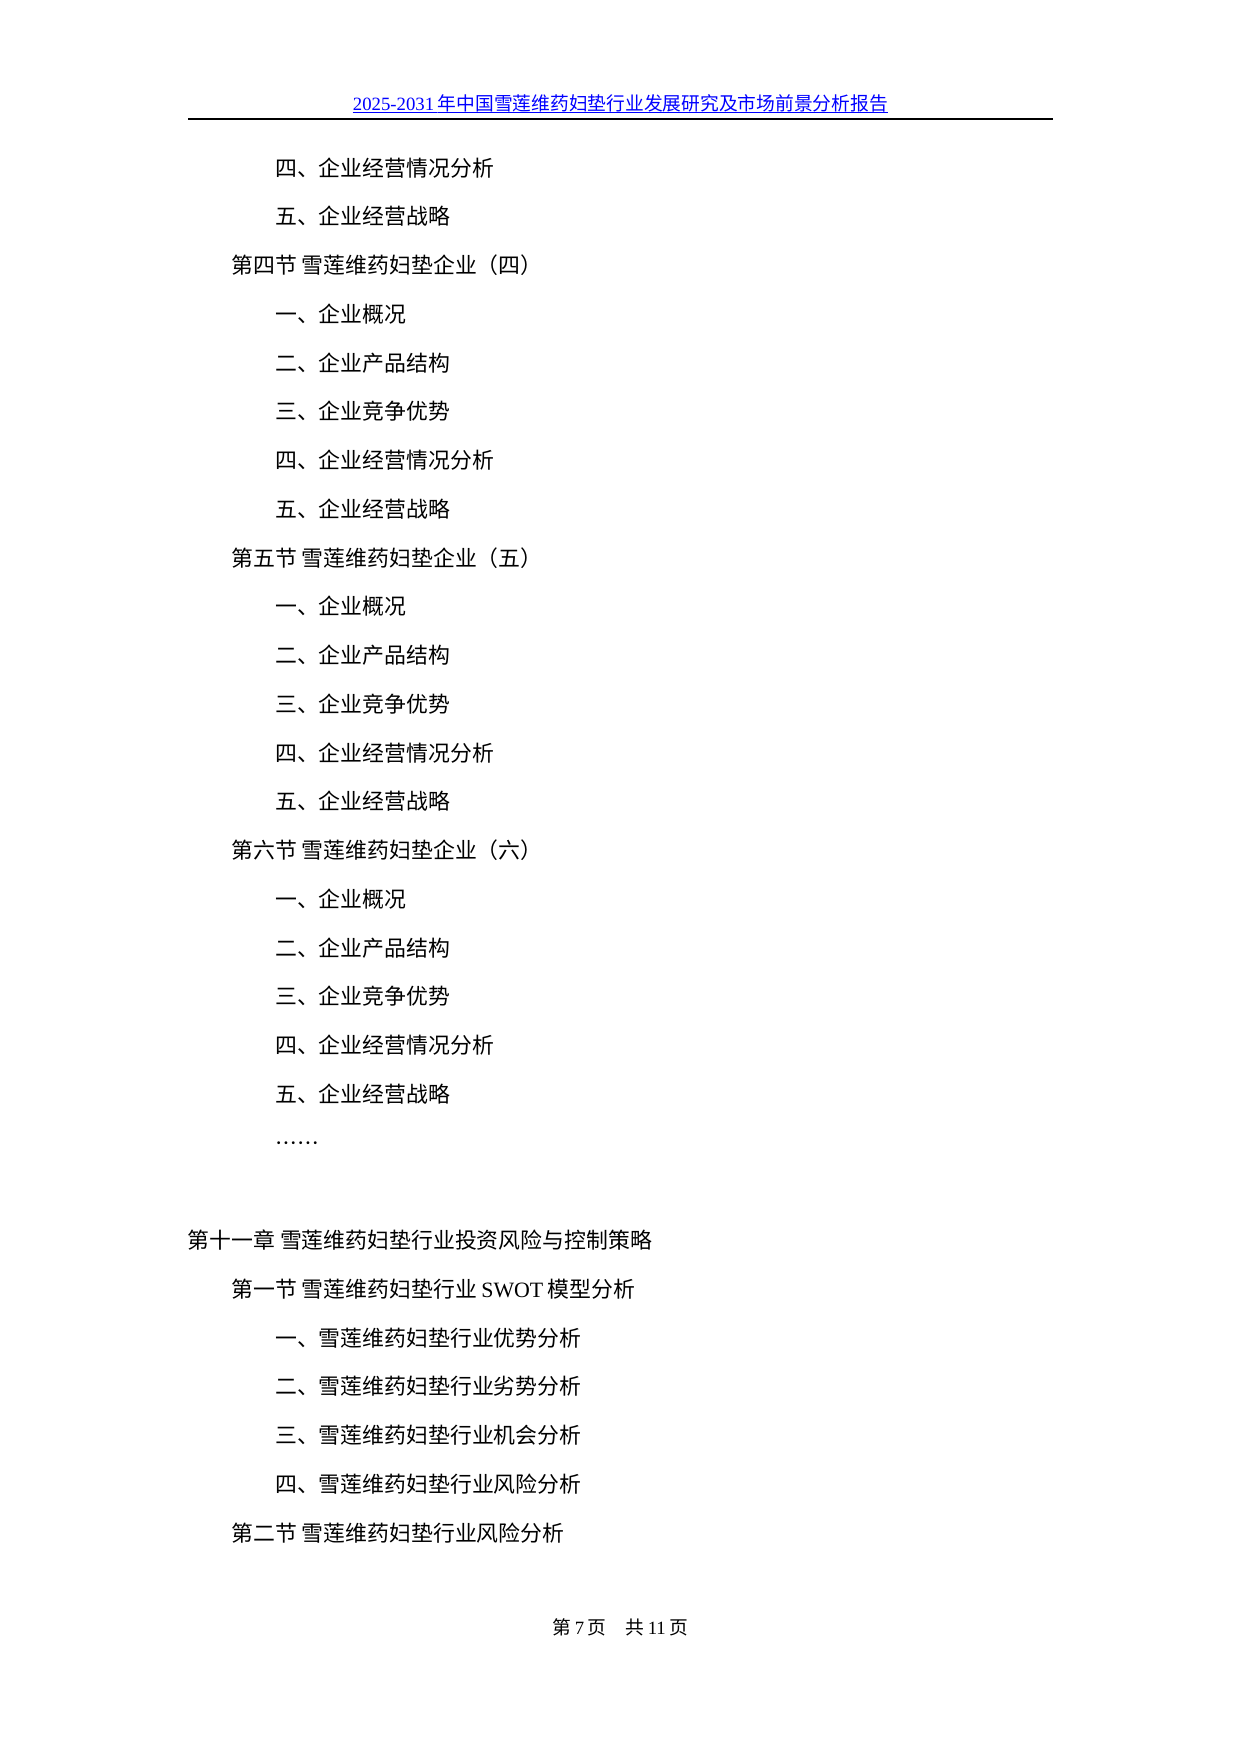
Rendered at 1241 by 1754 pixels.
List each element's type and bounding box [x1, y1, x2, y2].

text [187, 150, 1053, 1548]
